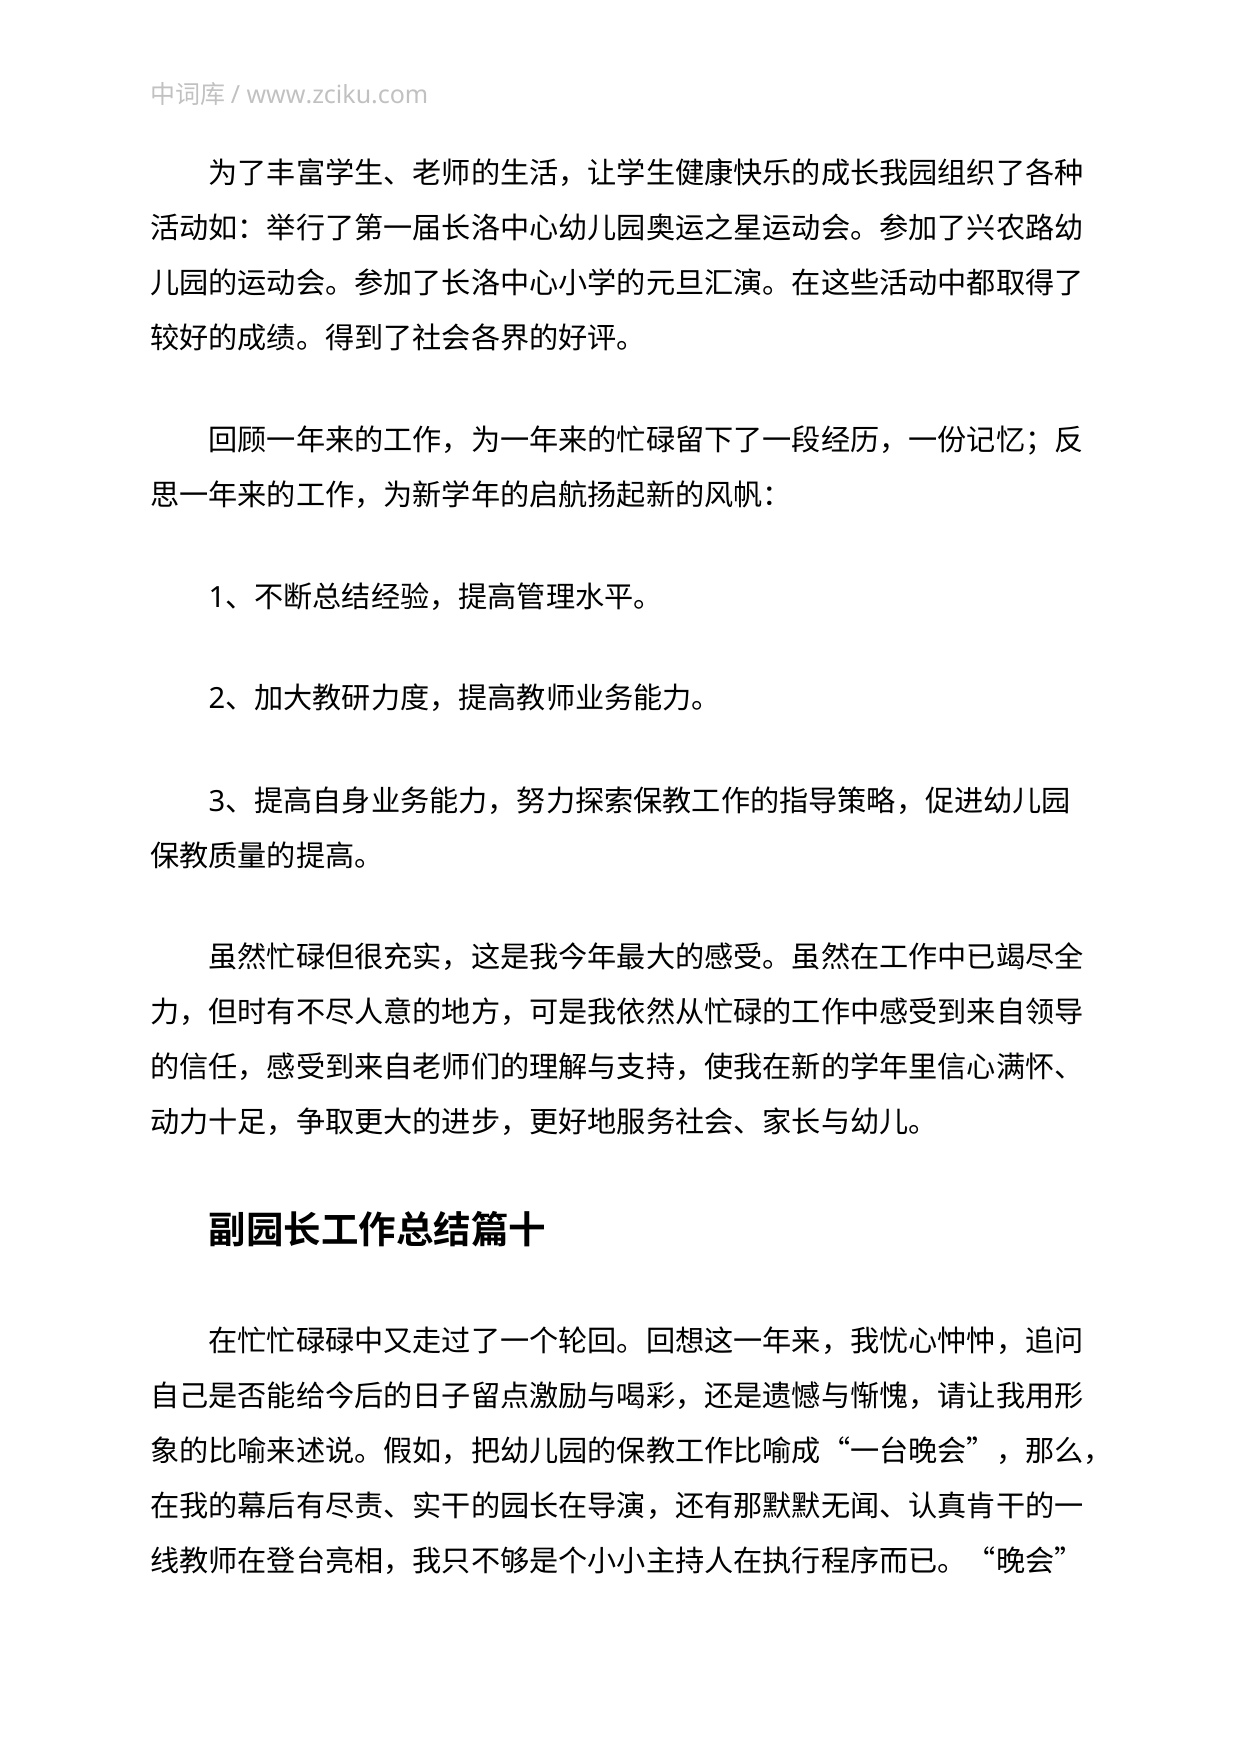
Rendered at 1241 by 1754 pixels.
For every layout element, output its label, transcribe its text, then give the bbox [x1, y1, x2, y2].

text 1、不断总结经验，提高管理水平。 [150, 573, 1090, 616]
text 2、加大教研力度，提高教师业务能力。 [150, 675, 1090, 717]
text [150, 1318, 1090, 1579]
text 回顾一年来的工作，为一年来的忙碌留下了一段经历，一份记忆；反思一年来的工作，为新学年的启航扬起新的风帆： [150, 416, 1090, 514]
text 虽然忙碌但很充实，这是我今年最大的感受。虽然在工作中已竭尽全力，但时有不尽人意的地方，可是我依然从忙碌的工作中感受到来自领导的信任，感受到来自老师们的理解与支持，使我在新的学年里信心满怀、动力十足，争取更大的进步，更好地服务社会、家长与幼儿。 [150, 934, 1090, 1141]
text 副园长工作总结篇十 [150, 1200, 1090, 1254]
text 3、提高自身业务能力，努力探索保教工作的指导策略，促进幼儿园保教质量的提高。 [150, 777, 1090, 874]
text 为了丰富学生、老师的生活，让学生健康快乐的成长我园组织了各种活动如：举行了第一届长洛中心幼儿园奥运之星运动会。参加了兴农路幼儿园的运动会。参加了长洛中心小学的元旦汇演。在这些活动中都取得了较好的成绩。得到了社会各界的好评。 [150, 150, 1090, 357]
